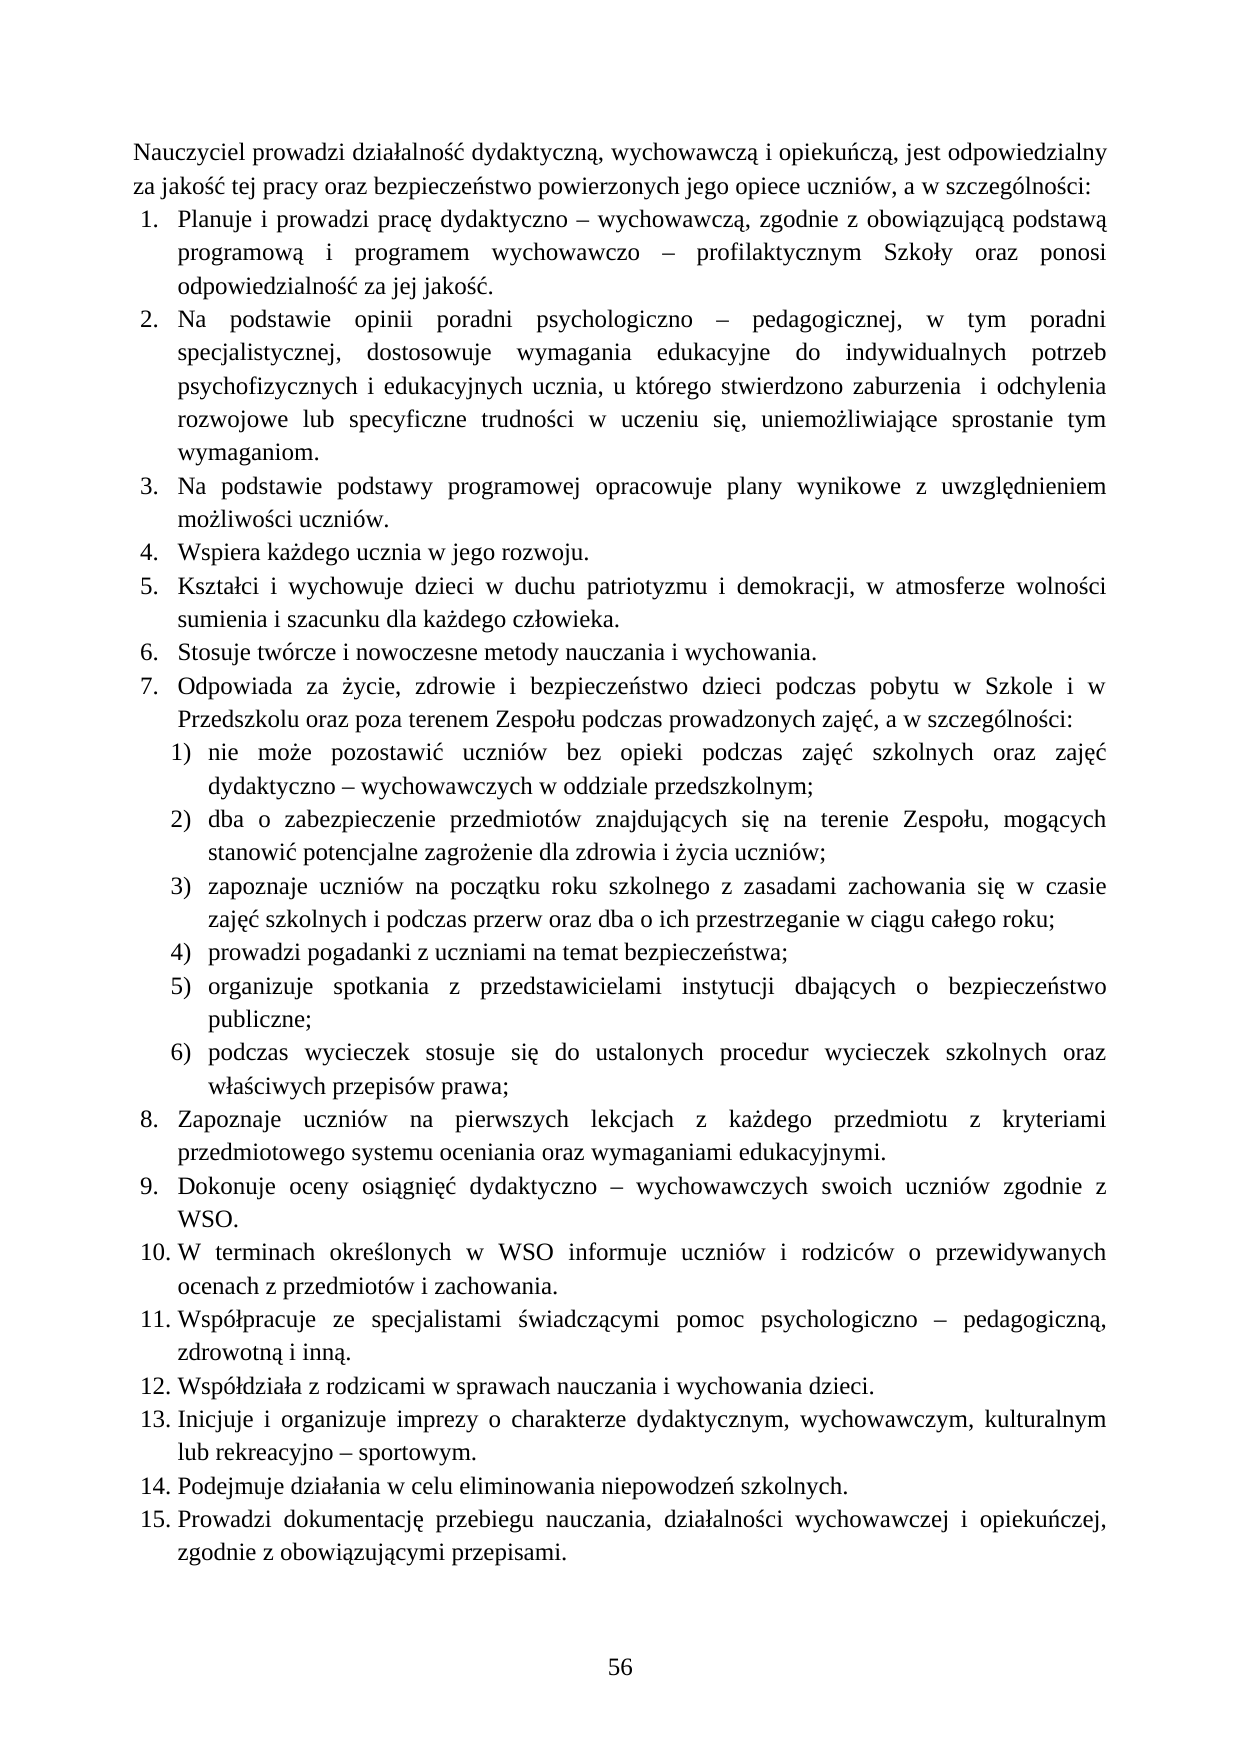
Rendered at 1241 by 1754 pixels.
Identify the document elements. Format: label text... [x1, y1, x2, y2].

list dba o zabezpieczenie przedmiotów znajdujących się na terenie Zespołu, mogących stanowić potencjalne zagrożenie dla zdrowia i życia uczniów; [170, 799, 1107, 866]
list Współdziała z rodzicami w sprawach nauczania i wychowania dzieci. [140, 1366, 1107, 1399]
list Wspiera każdego ucznia w jego rozwoju. [140, 533, 1107, 566]
list Planuje i prowadzi pracę dydaktyczno – wychowawczą, zgodnie z obowiązującą podstawą programową i programem wychowawczo – profilaktycznym Szkoły oraz ponosi odpowiedzialność za jej jakość. [140, 199, 1107, 299]
list Dokonuje oceny osiągnięć dydaktyczno – wychowawczych swoich uczniów zgodnie z WSO. [140, 1166, 1107, 1233]
list prowadzi pogadanki z uczniami na temat bezpieczeństwa; [170, 933, 1107, 966]
list nie może pozostawić uczniów bez opieki podczas zajęć szkolnych oraz zajęć dydaktyczno – wychowawczych w oddziale przedszkolnym; [170, 733, 1107, 799]
list Na podstawie opinii poradni psychologiczno – pedagogicznej, w tym poradni specjalistycznej, dostosowuje wymagania edukacyjne do indywidualnych potrzeb psychofizycznych i edukacyjnych ucznia, u którego stwierdzono zaburzenia i odchylenia rozwojowe lub specyficzne trudności w uczeniu się, uniemożliwiające sprostanie tym wymaganiom. [140, 299, 1107, 466]
list organizuje spotkania z przedstawicielami instytucji dbających o bezpieczeństwo publiczne; [170, 966, 1107, 1033]
list Podejmuje działania w celu eliminowania niepowodzeń szkolnych. [140, 1466, 1107, 1499]
list W terminach określonych w WSO informuje uczniów i rodziców o przewidywanych ocenach z przedmiotów i zachowania. [140, 1233, 1107, 1299]
list Prowadzi dokumentację przebiegu nauczania, działalności wychowawczej i opiekuńczej, zgodnie z obowiązującymi przepisami. [140, 1499, 1107, 1566]
list Stosuje twórcze i nowoczesne metody nauczania i wychowania. [140, 633, 1107, 666]
list podczas wycieczek stosuje się do ustalonych procedur wycieczek szkolnych oraz właściwych przepisów prawa; [170, 1033, 1107, 1099]
text Nauczyciel prowadzi działalność dydaktyczną, wychowawczą i opiekuńczą, jest odpowiedzialny za jakość tej pracy oraz bezpieczeństwo powierzonych jego opiece uczniów, a w szczególności: [133, 133, 1107, 199]
list Na podstawie podstawy programowej opracowuje plany wynikowe z uwzględnieniem możliwości uczniów. [140, 466, 1107, 533]
list Zapoznaje uczniów na pierwszych lekcjach z każdego przedmiotu z kryteriami przedmiotowego systemu oceniania oraz wymaganiami edukacyjnymi. [140, 1099, 1107, 1166]
list Współpracuje ze specjalistami świadczącymi pomoc psychologiczno – pedagogiczną, zdrowotną i inną. [140, 1299, 1107, 1366]
list Kształci i wychowuje dzieci w duchu patriotyzmu i demokracji, w atmosferze wolności sumienia i szacunku dla każdego człowieka. [140, 566, 1107, 633]
list Odpowiada za życie, zdrowie i bezpieczeństwo dzieci podczas pobytu w Szkole i w Przedszkolu oraz poza terenem Zespołu podczas prowadzonych zajęć, a w szczególności: [140, 666, 1107, 733]
list Inicjuje i organizuje imprezy o charakterze dydaktycznym, wychowawczym, kulturalnym lub rekreacyjno – sportowym. [140, 1399, 1107, 1466]
list zapoznaje uczniów na początku roku szkolnego z zasadami zachowania się w czasie zajęć szkolnych i podczas przerw oraz dba o ich przestrzeganie w ciągu całego roku; [170, 866, 1107, 933]
